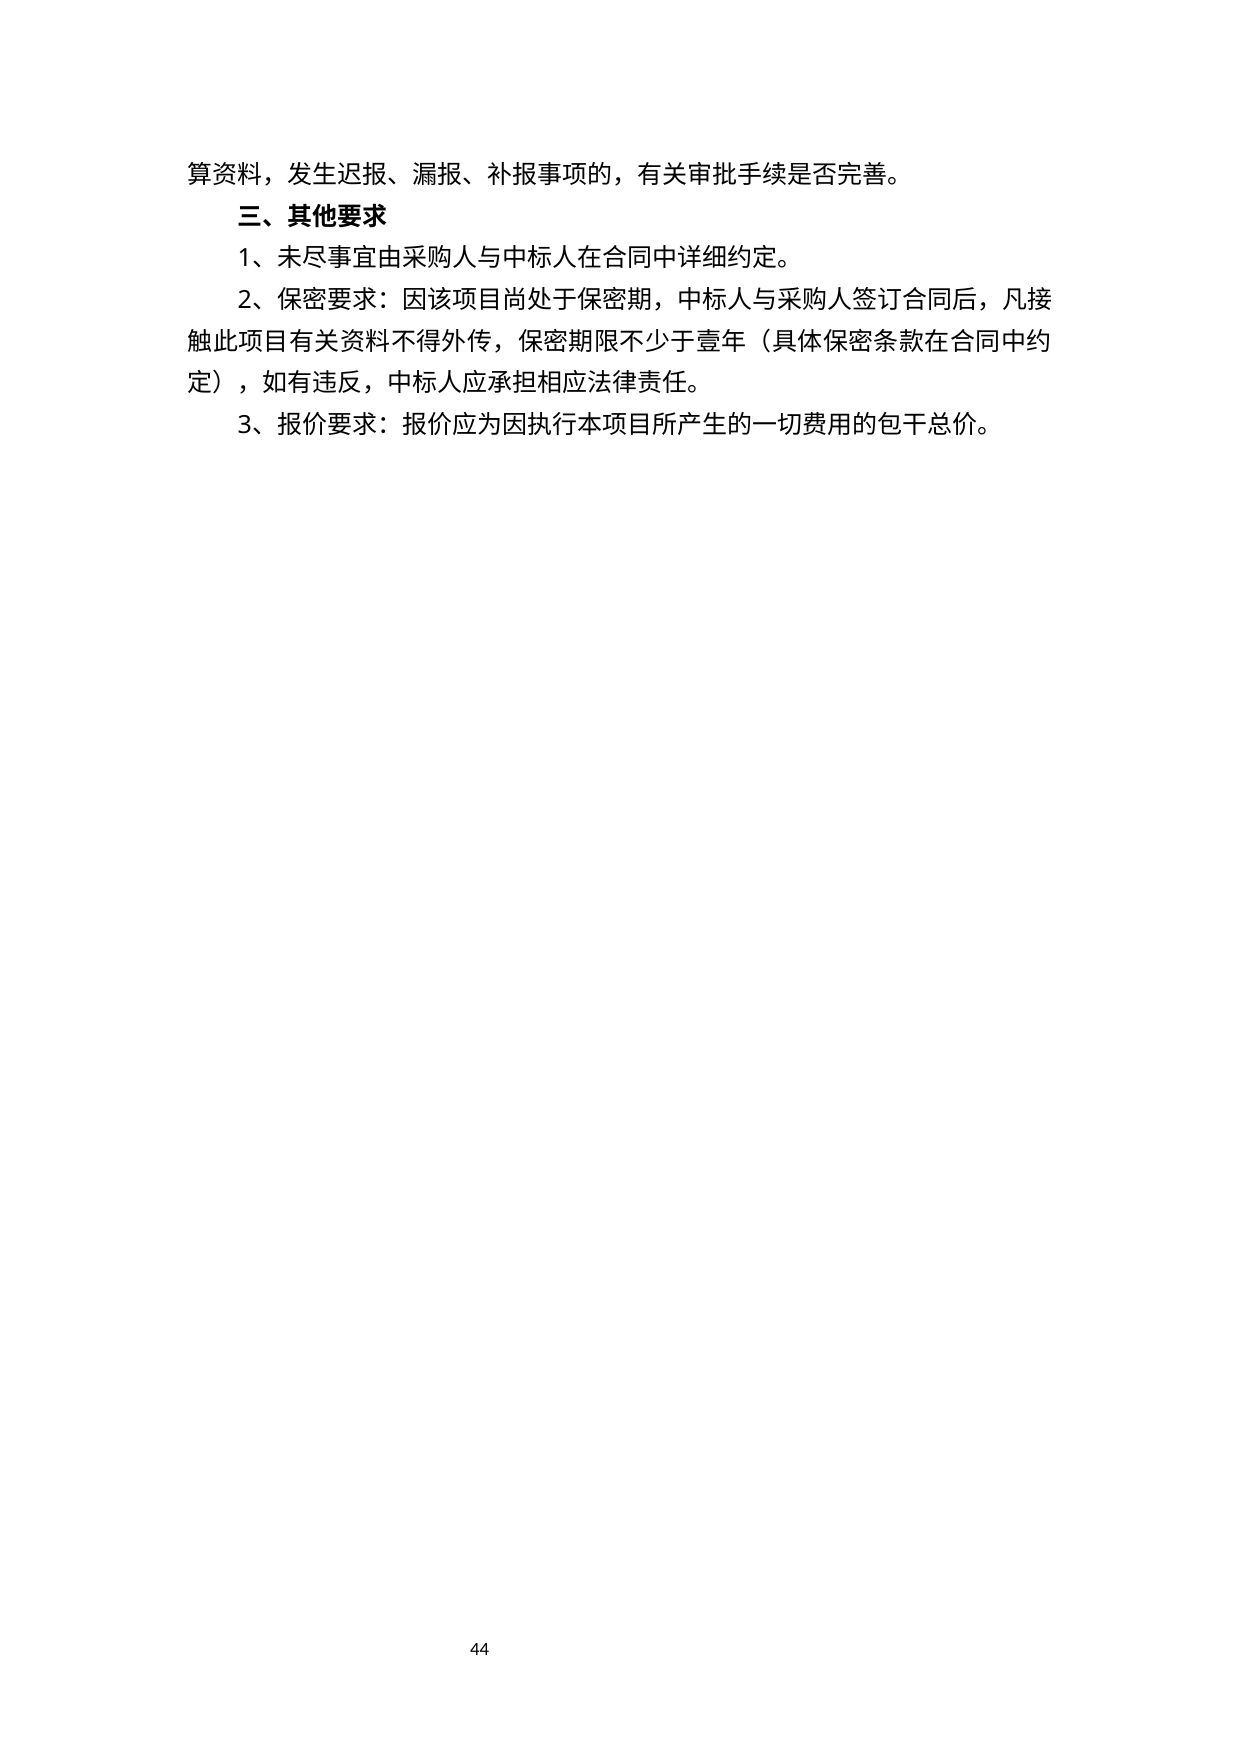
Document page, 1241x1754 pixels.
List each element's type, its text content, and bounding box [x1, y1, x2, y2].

list 报价要求：报价应为因执行本项目所产生的一切费用的包干总价。 [187, 400, 1053, 442]
subtitle 其他要求 [187, 192, 1053, 233]
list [187, 150, 1053, 192]
list 未尽事宜由采购人与中标人在合同中详细约定。 [187, 233, 1053, 275]
list 保密要求：因该项目尚处于保密期，中标人与采购人签订合同后，凡接触此项目有关资料不得外传，保密期限不少于壹年（具体保密条款在合同中约定），如有违反，中标人应承担相应法律责任。 [187, 275, 1053, 400]
